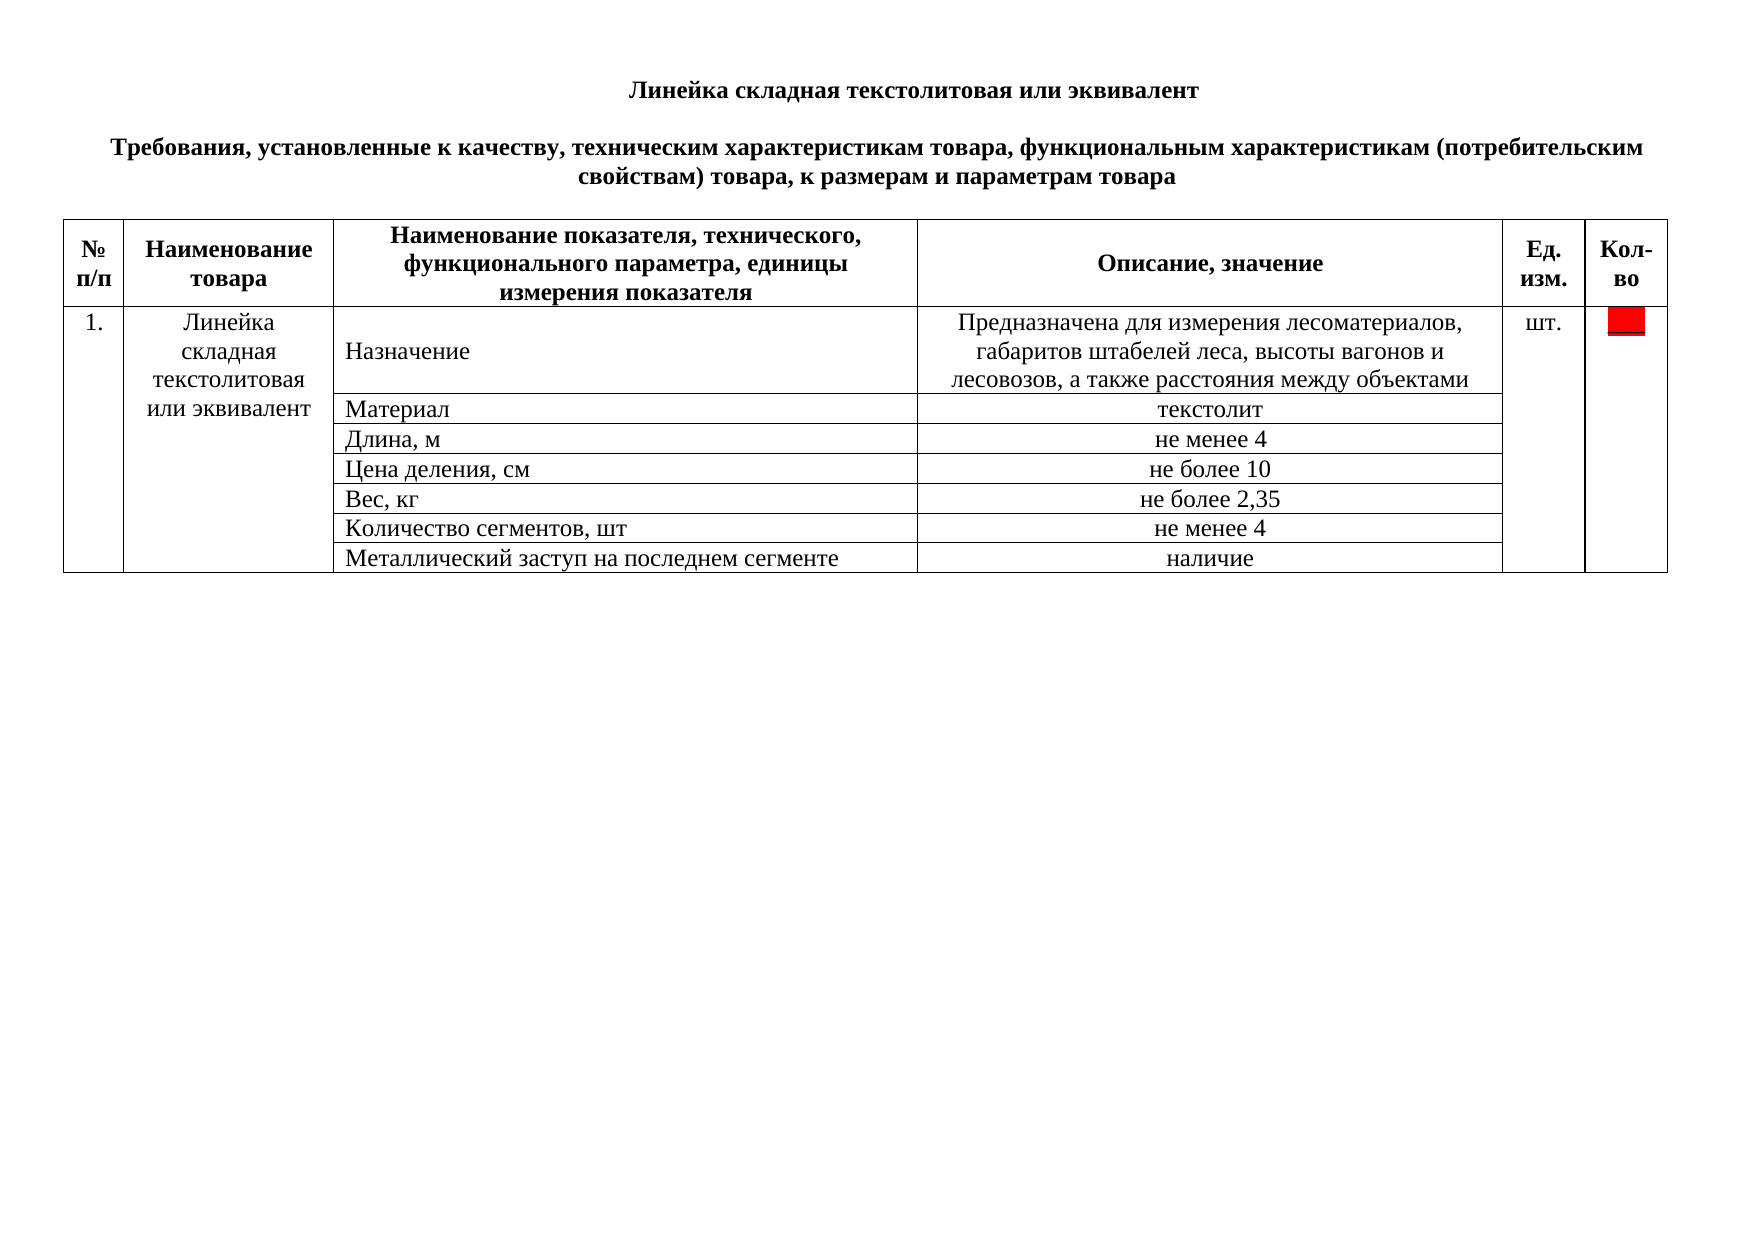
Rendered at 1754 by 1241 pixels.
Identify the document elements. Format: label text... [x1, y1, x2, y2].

table_cell Длина, м [334, 424, 917, 453]
text Требования, установленные к качеству, техническим характеристикам товара, функциональным характеристикам (потребительским свойствам) товара, к размерам и параметрам товара [75, 132, 1679, 190]
table_cell наличие [918, 543, 1502, 572]
table_cell шт. [1503, 307, 1584, 572]
table_cell Линейка складная текстолитовая или эквивалент [124, 307, 333, 572]
table_header Описание, значение [918, 220, 1502, 306]
table_cell Назначение [334, 307, 917, 393]
table_cell 1. [64, 307, 123, 572]
table_cell Количество сегментов, шт [334, 514, 917, 542]
table_cell Предназначена для измерения лесоматериалов, габаритов штабелей леса, высоты вагонов и лесовозов, а также расстояния между объектами [918, 307, 1502, 393]
text Линейка складная текстолитовая или эквивалент [75, 75, 1679, 104]
table_cell текстолит [918, 394, 1502, 423]
table_header Наименование товара [124, 220, 333, 306]
table_header Ед. изм. [1503, 220, 1584, 306]
table_header Наименование показателя, технического, функционального параметра, единицы измерения показателя [334, 220, 917, 306]
table_header № п/п [64, 220, 123, 306]
table_cell Цена деления, см [334, 454, 917, 483]
table_cell ___ [1586, 307, 1667, 572]
table_cell не более 2,35 [918, 484, 1502, 512]
table_header Кол-во [1586, 220, 1667, 306]
table_cell Металлический заступ на последнем сегменте [334, 543, 917, 572]
table_cell не более 10 [918, 454, 1502, 483]
table_cell Вес, кг [334, 484, 917, 512]
table_cell не менее 4 [918, 514, 1502, 542]
